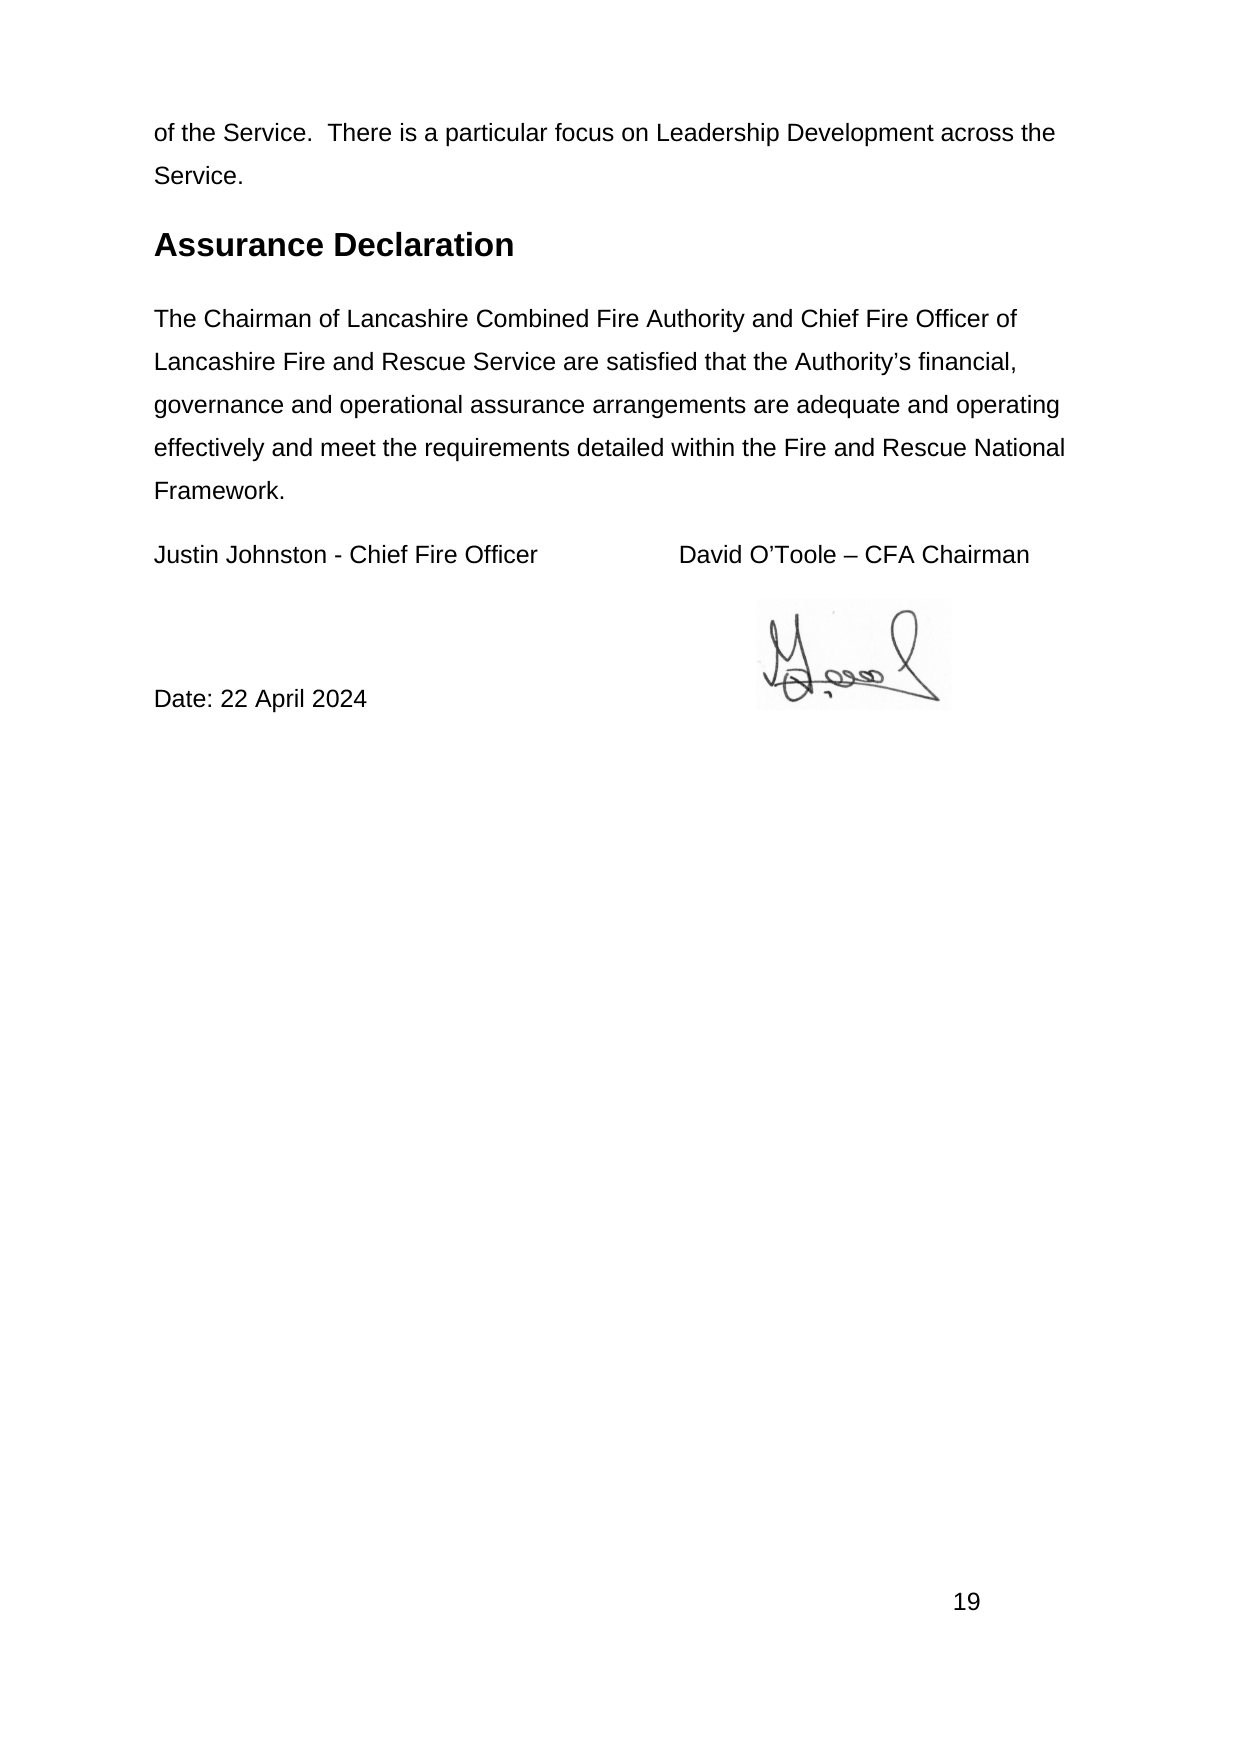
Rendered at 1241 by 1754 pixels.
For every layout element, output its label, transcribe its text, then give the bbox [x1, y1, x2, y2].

text Justin Johnston - Chief Fire Officer David O’Toole – CFA Chairman [153, 540, 1084, 569]
text Date: 22 April 2024 [153, 684, 1084, 713]
picture [754, 599, 952, 709]
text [153, 118, 1078, 190]
subtitle Assurance Declaration [153, 225, 1078, 264]
text The Chairman of Lancashire Combined Fire Authority and Chief Fire Officer of Lancashire Fire and Rescue Service are satisfied that the Authority’s financial, governance and operational assurance arrangements are adequate and operating effectively and meet the requirements detailed within the Fire and Rescue National Framework. [153, 304, 1078, 505]
